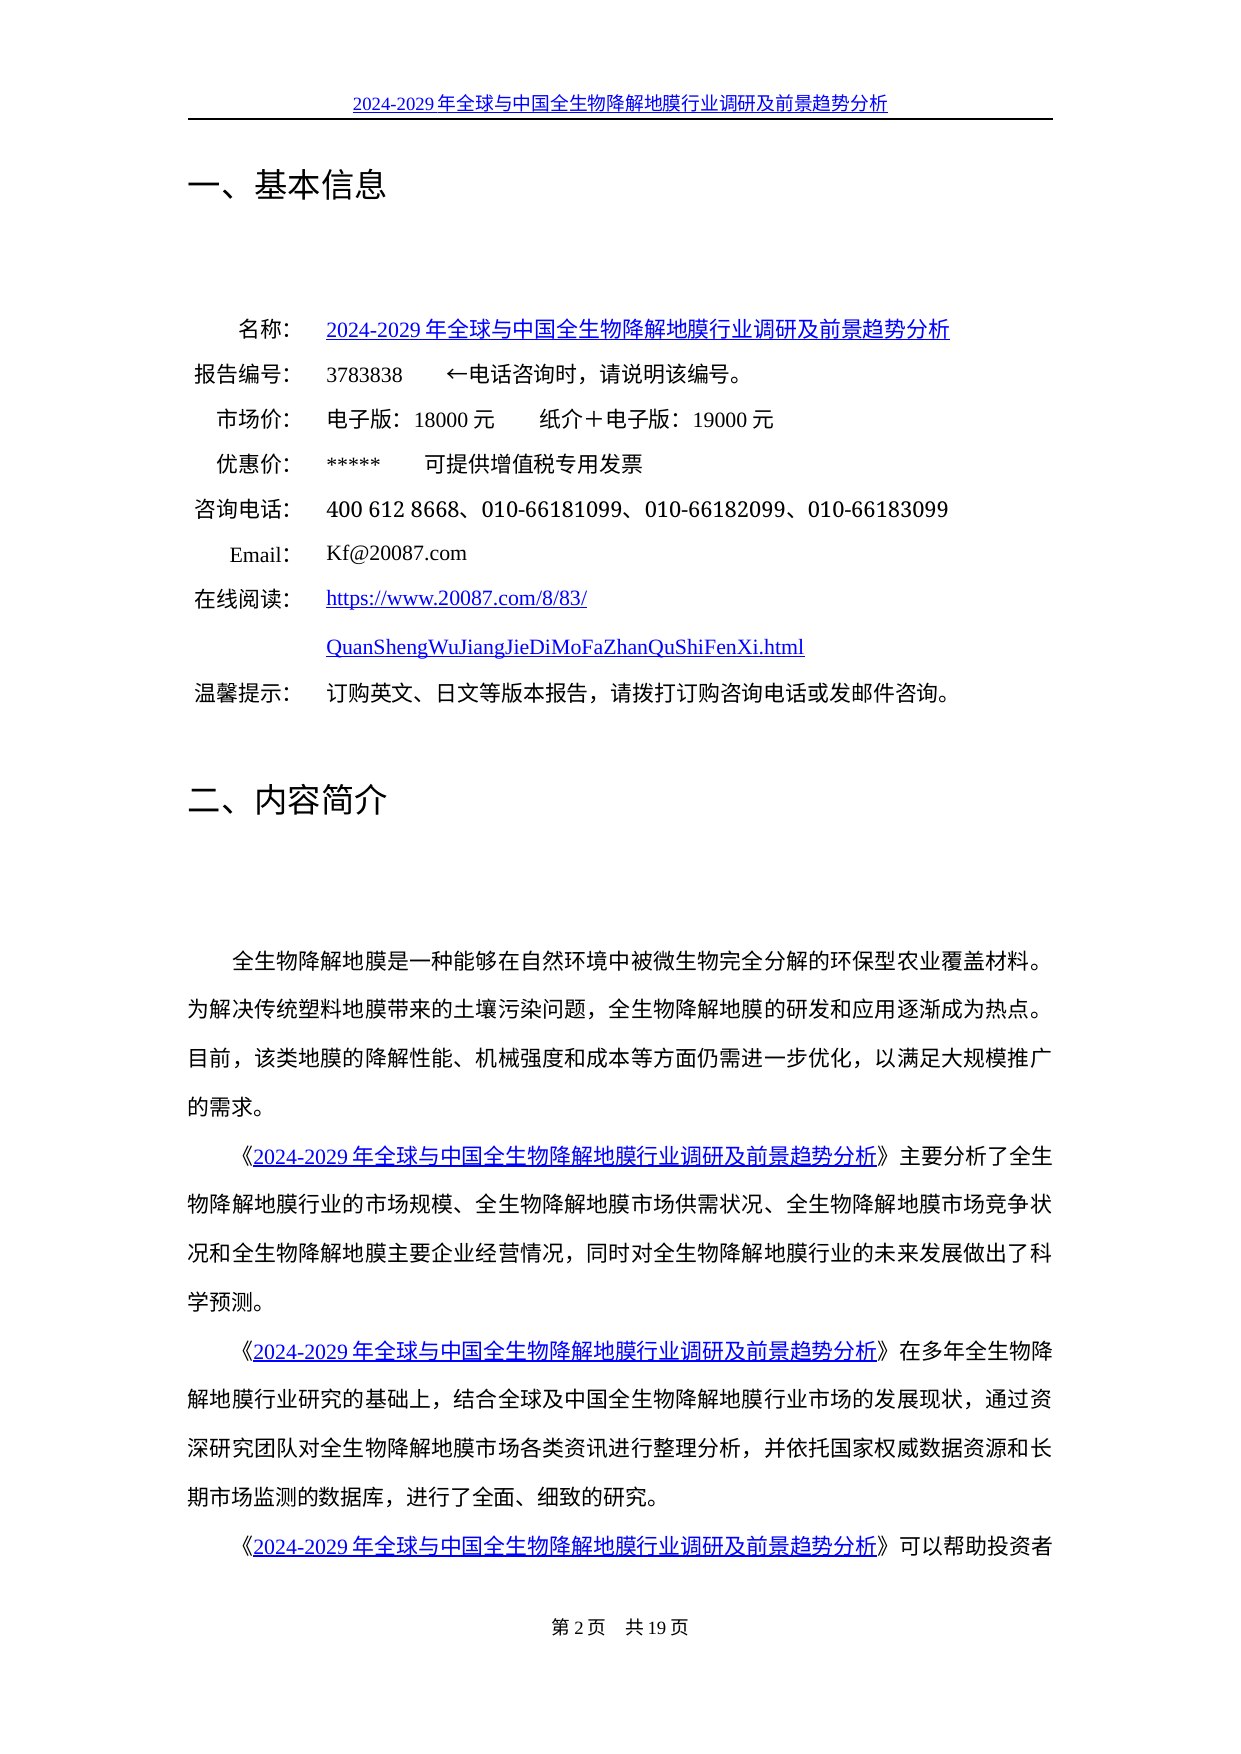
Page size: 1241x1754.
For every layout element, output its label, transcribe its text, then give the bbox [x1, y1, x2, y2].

title 二、内容简介 [187, 766, 1053, 831]
table_cell 在线阅读： [167, 582, 315, 675]
title 一、基本信息 [187, 150, 1053, 215]
table_cell 优惠价： [167, 447, 315, 492]
table_header 2024-2029年全球与中国全生物降解地膜行业调研及前景趋势分析 [315, 312, 1073, 357]
table_cell 3783838 ←电话咨询时，请说明该编号。 [315, 357, 1073, 402]
table_cell 温馨提示： [167, 675, 315, 720]
table_header 名称： [167, 312, 315, 357]
table_cell 咨询电话： [167, 492, 315, 537]
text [187, 943, 1053, 1561]
table_cell 市场价： [167, 402, 315, 447]
table_cell [315, 582, 1073, 675]
table_cell 电子版：18000 元 纸介＋电子版：19000 元 [315, 402, 1073, 447]
table_cell 订购英文、日文等版本报告，请拨打订购咨询电话或发邮件咨询。 [315, 675, 1073, 720]
table_cell 报告编号： [167, 357, 315, 402]
table_cell Email： [167, 537, 315, 582]
table_cell 400 612 8668、010-66181099、010-66182099、010-66183099 [315, 492, 1073, 537]
table_cell Kf@20087.com [315, 537, 1073, 582]
table_cell ***** 可提供增值税专用发票 [315, 447, 1073, 492]
